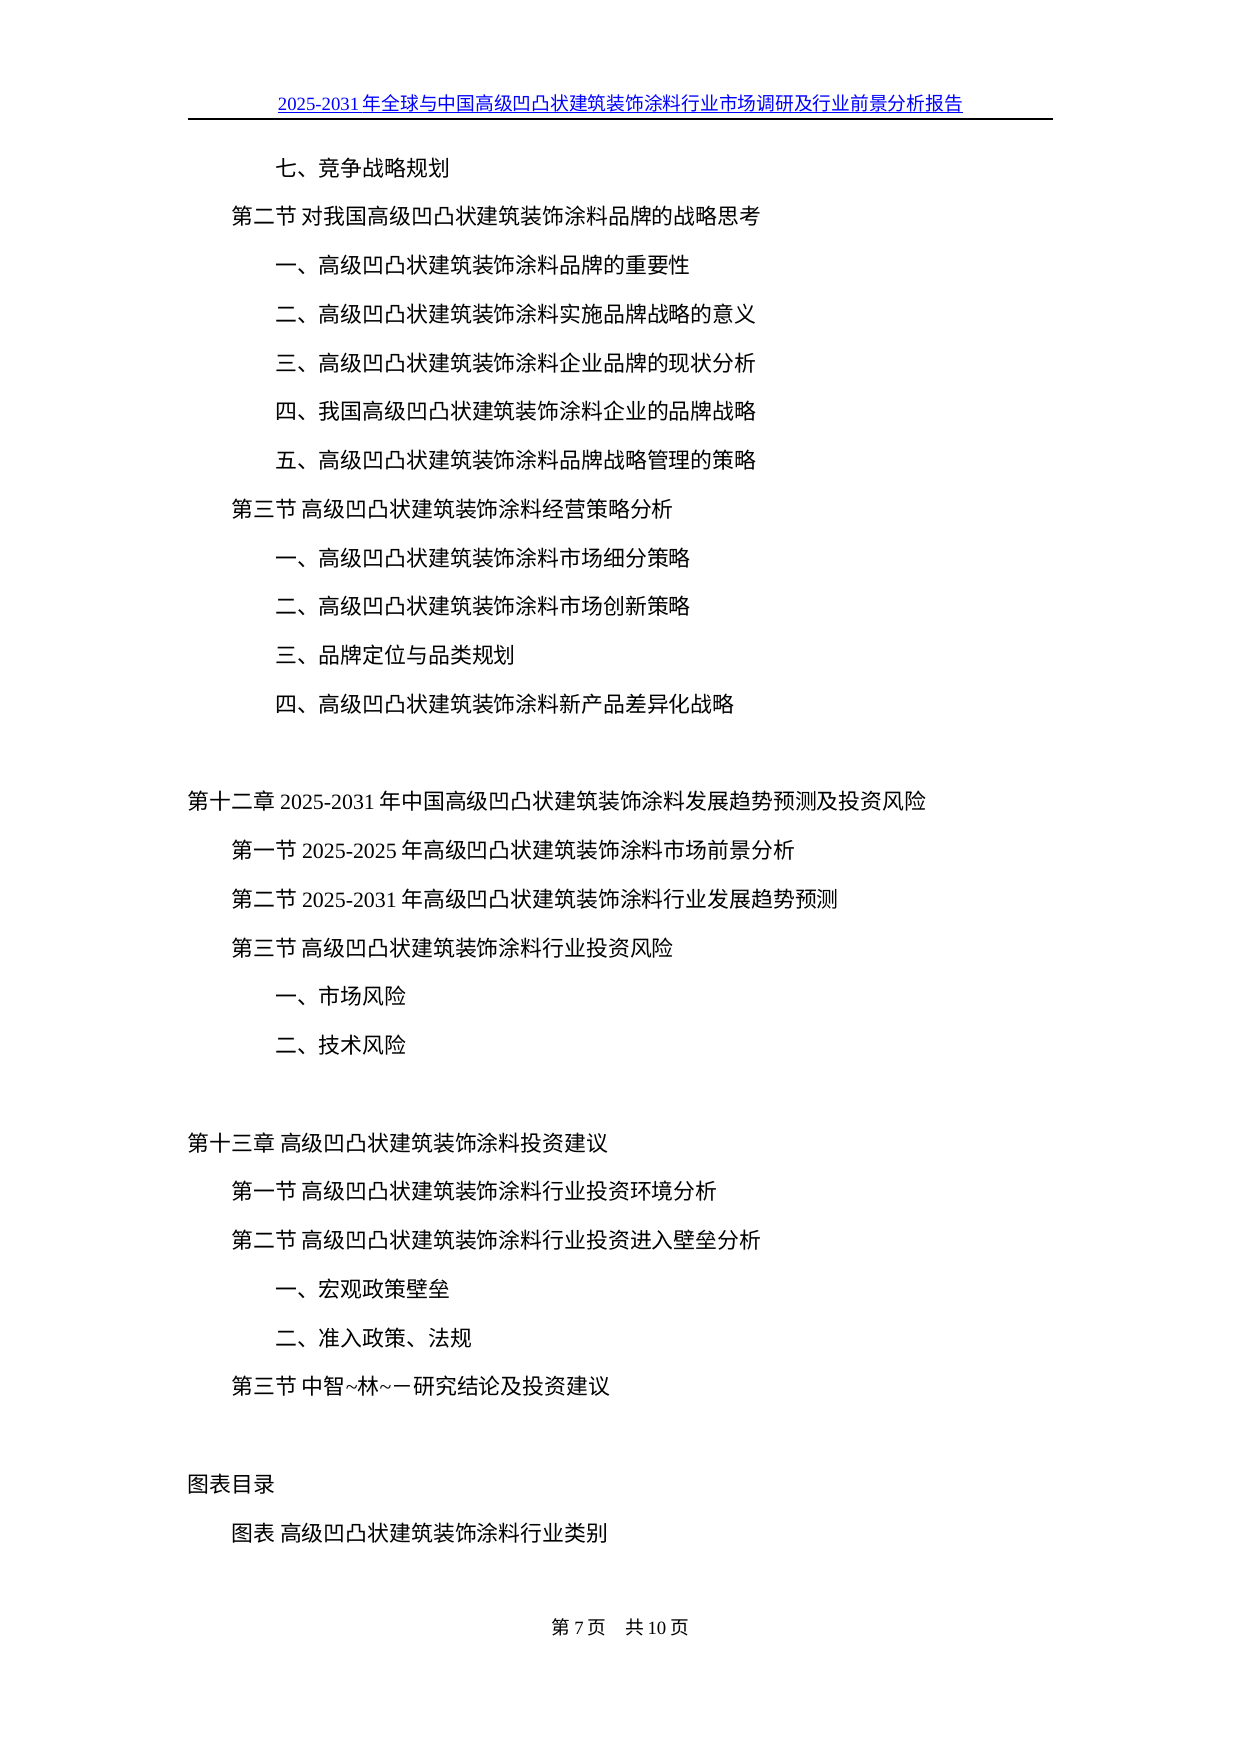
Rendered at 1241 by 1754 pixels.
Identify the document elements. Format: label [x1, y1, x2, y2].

text [187, 150, 1053, 1548]
